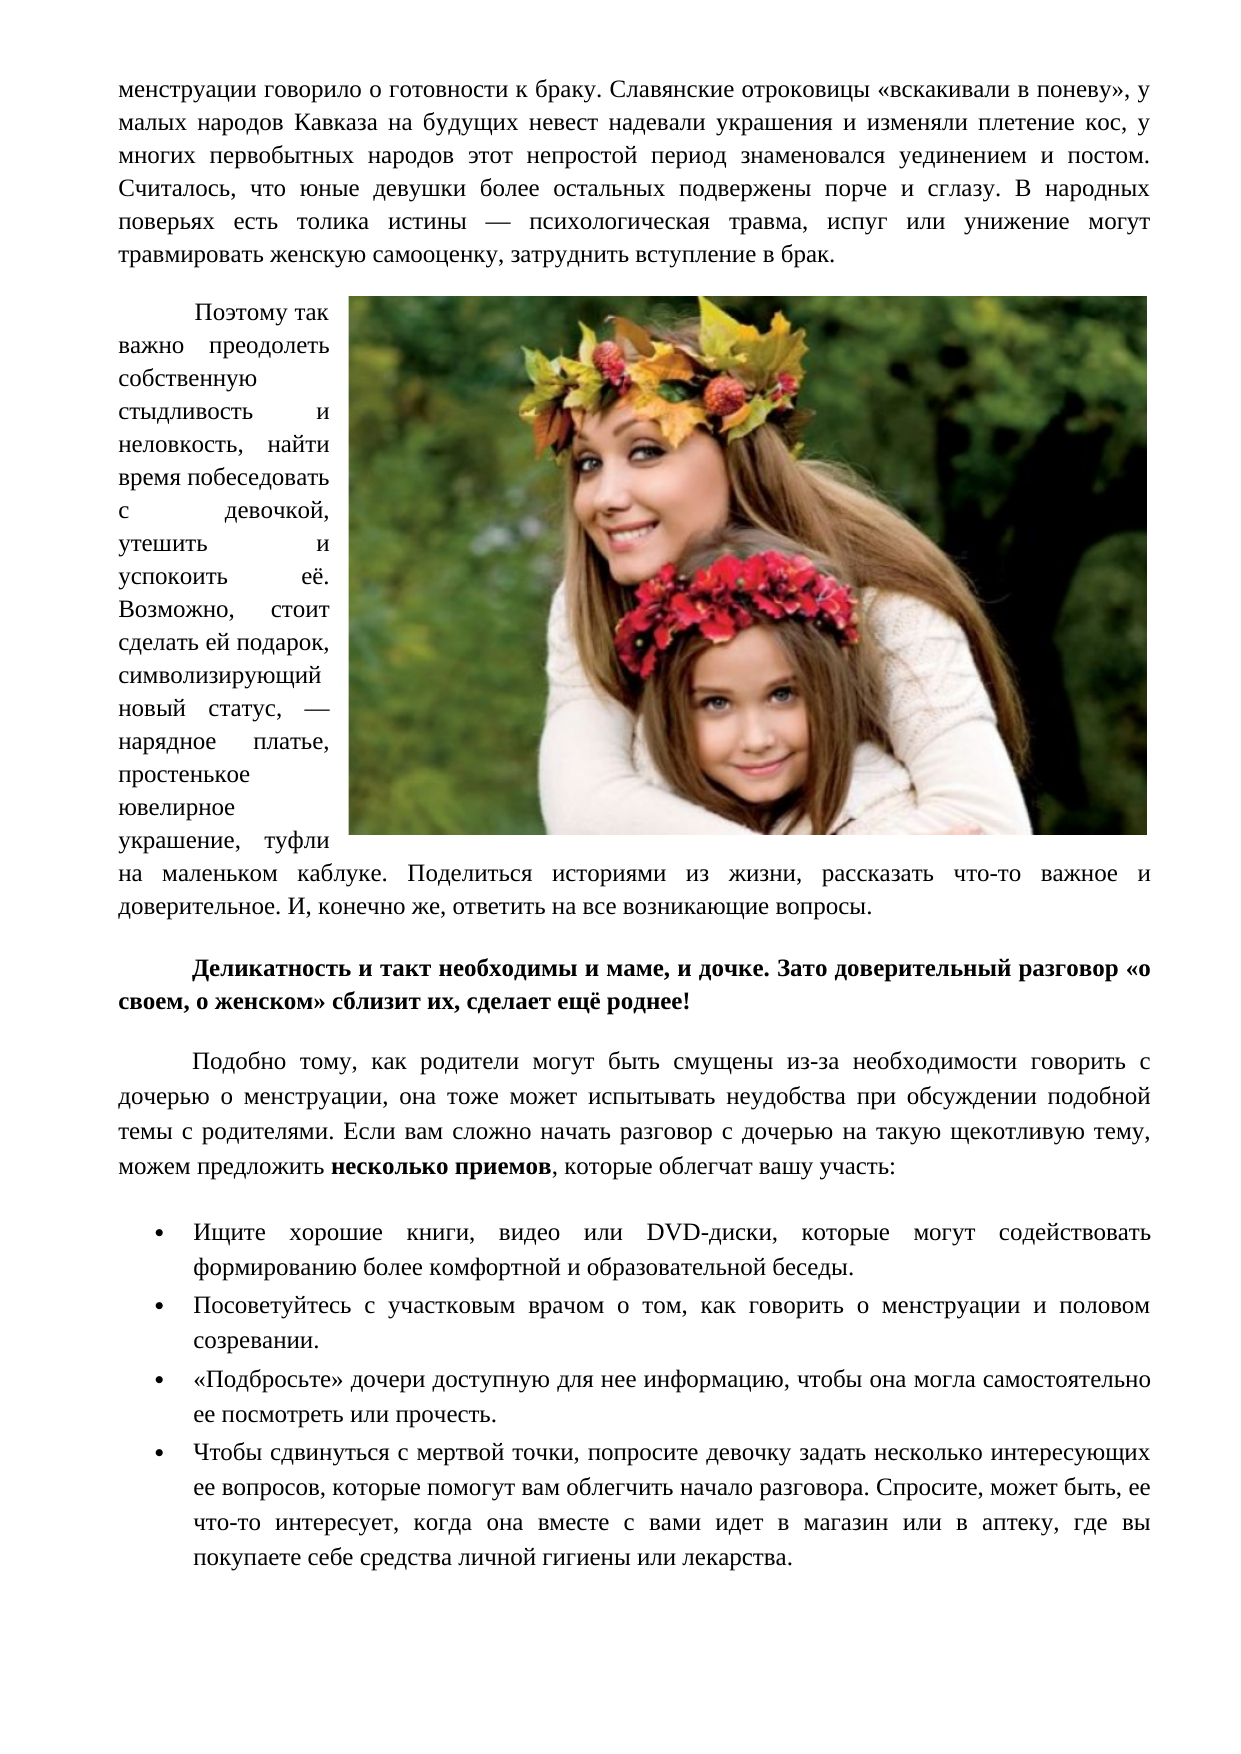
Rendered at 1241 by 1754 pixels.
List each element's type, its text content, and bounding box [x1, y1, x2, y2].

text Подобно тому, как родители могут быть смущены из-за необходимости говорить с дочерью о менструации, она тоже может испытывать неудобства при обсуждении подобной темы с родителями. Если вам сложно начать разговор с дочерью на такую щекотливую тему, можем предложить несколько приемов, которые облегчат вашу участь: [118, 1040, 1152, 1180]
list Ищите хорошие книги, видео или DVD-диски, которые могут содействовать формированию более комфортной и образовательной беседы. [156, 1211, 1152, 1281]
list Чтобы сдвинуться с мертвой точки, попросите девочку задать несколько интересующих ее вопросов, которые помогут вам облегчить начало разговора. Спросите, может быть, ее что-то интересует, когда она вместе с вами идет в магазин или в аптеку, где вы покупаете себе средства личной гигиены или лекарства. [156, 1431, 1152, 1571]
text Деликатность и такт необходимы и маме, и дочке. Зато доверительный разговор «о своем, о женском» сблизит их, сделает ещё роднее! [118, 949, 1152, 1015]
picture [348, 296, 1147, 835]
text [118, 74, 1152, 268]
list Посоветуйтесь с участковым врачом о том, как говорить о менструации и половом созревании. [156, 1284, 1152, 1354]
list «Подбросьте» дочери доступную для нее информацию, чтобы она могла самостоятельно ее посмотреть или прочесть. [156, 1357, 1152, 1427]
